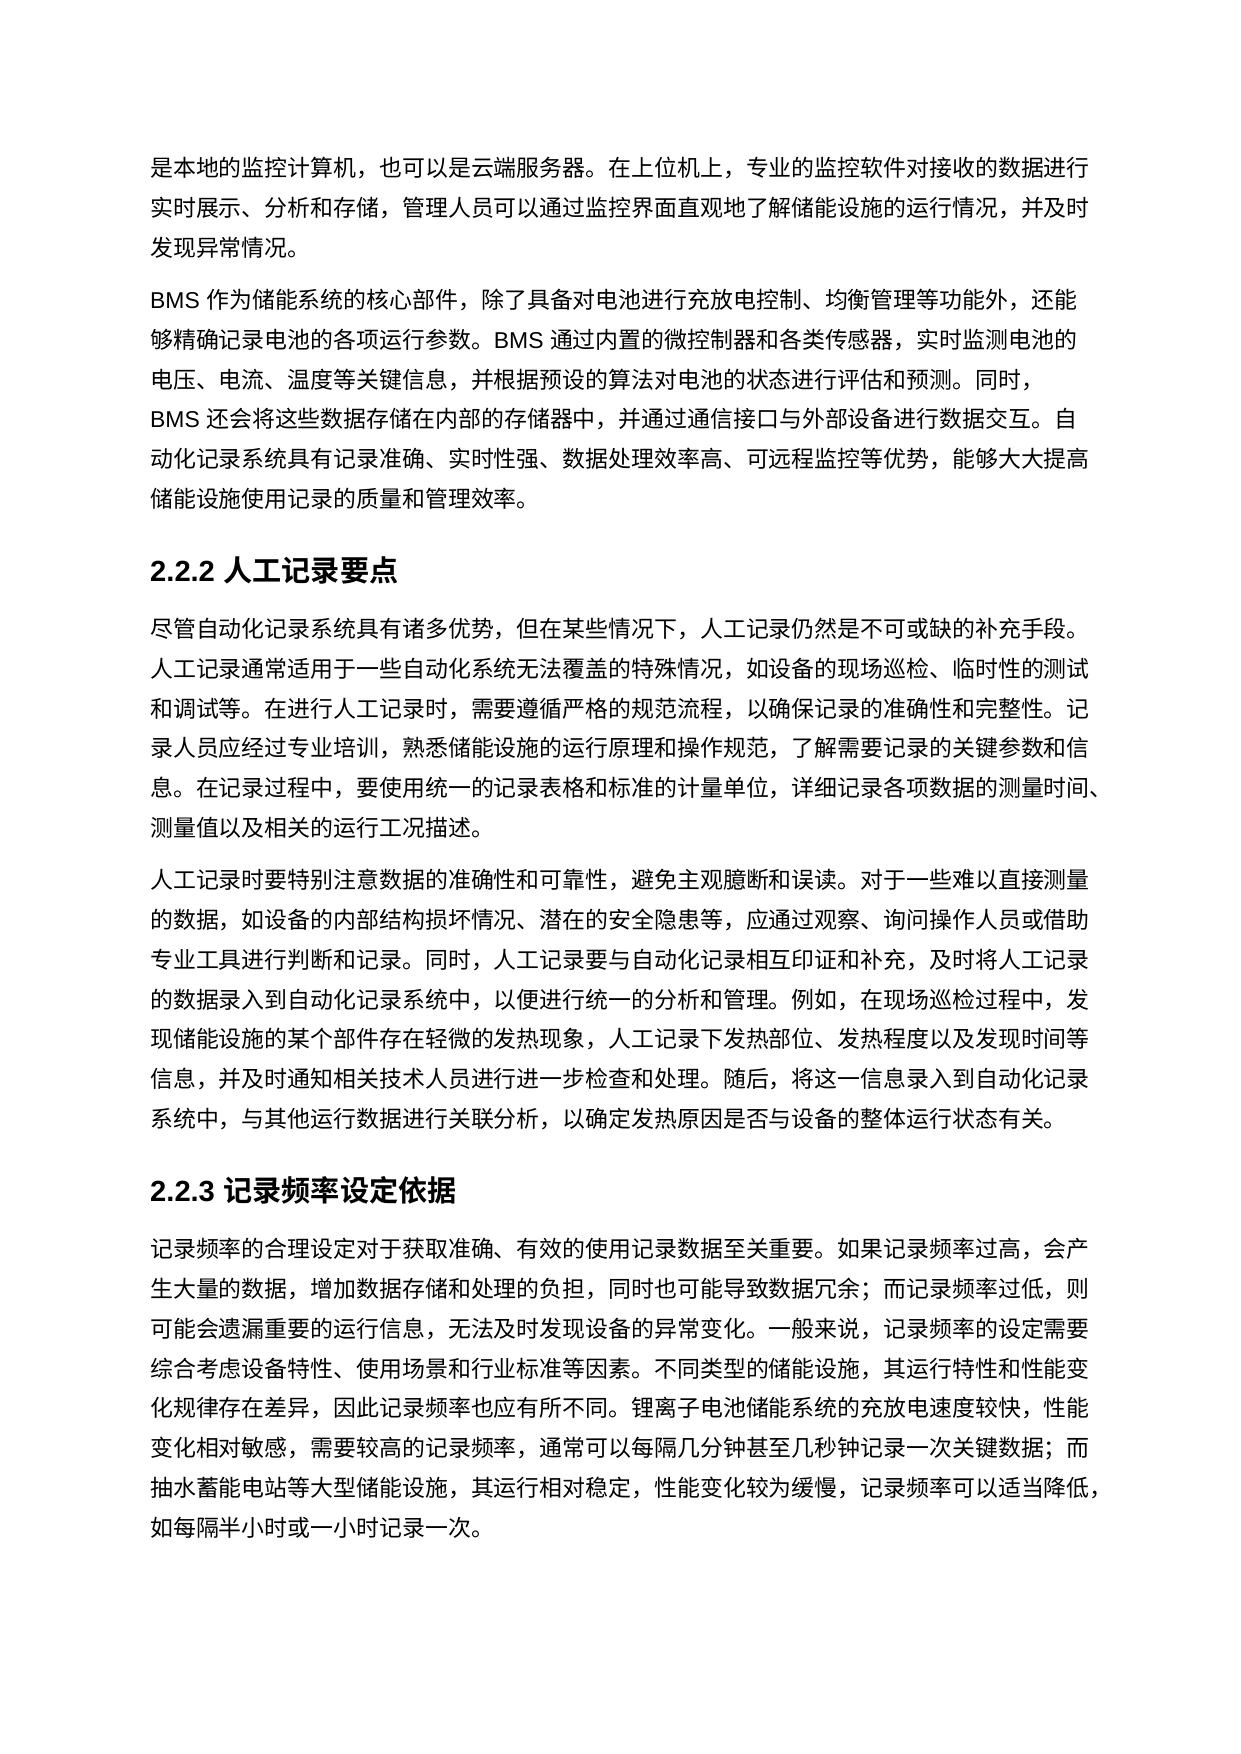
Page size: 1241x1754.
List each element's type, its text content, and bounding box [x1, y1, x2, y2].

text 尽管自动化记录系统具有诸多优势，但在某些情况下，人工记录仍然是不可或缺的补充手段。人工记录通常适用于一些自动化系统无法覆盖的特殊情况，如设备的现场巡检、临时性的测试和调试等。在进行人工记录时，需要遵循严格的规范流程，以确保记录的准确性和完整性。记录人员应经过专业培训，熟悉储能设施的运行原理和操作规范，了解需要记录的关键参数和信息。在记录过程中，要使用统一的记录表格和标准的计量单位，详细记录各项数据的测量时间、测量值以及相关的运行工况描述。 [150, 611, 1090, 843]
subtitle 2.2.3 记录频率设定依据 [150, 1168, 1090, 1210]
text BMS 作为储能系统的核心部件，除了具备对电池进行充放电控制、均衡管理等功能外，还能够精确记录电池的各项运行参数。BMS 通过内置的微控制器和各类传感器，实时监测电池的电压、电流、温度等关键信息，并根据预设的算法对电池的状态进行评估和预测。同时，BMS 还会将这些数据存储在内部的存储器中，并通过通信接口与外部设备进行数据交互。自动化记录系统具有记录准确、实时性强、数据处理效率高、可远程监控等优势，能够大大提高储能设施使用记录的质量和管理效率。 [150, 282, 1090, 514]
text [150, 150, 1090, 263]
subtitle 2.2.2 人工记录要点 [150, 548, 1090, 590]
text 人工记录时要特别注意数据的准确性和可靠性，避免主观臆断和误读。对于一些难以直接测量的数据，如设备的内部结构损坏情况、潜在的安全隐患等，应通过观察、询问操作人员或借助专业工具进行判断和记录。同时，人工记录要与自动化记录相互印证和补充，及时将人工记录的数据录入到自动化记录系统中，以便进行统一的分析和管理。例如，在现场巡检过程中，发现储能设施的某个部件存在轻微的发热现象，人工记录下发热部位、发热程度以及发现时间等信息，并及时通知相关技术人员进行进一步检查和处理。随后，将这一信息录入到自动化记录系统中，与其他运行数据进行关联分析，以确定发热原因是否与设备的整体运行状态有关。 [150, 862, 1090, 1134]
text 记录频率的合理设定对于获取准确、有效的使用记录数据至关重要。如果记录频率过高，会产生大量的数据，增加数据存储和处理的负担，同时也可能导致数据冗余；而记录频率过低，则可能会遗漏重要的运行信息，无法及时发现设备的异常变化。一般来说，记录频率的设定需要综合考虑设备特性、使用场景和行业标准等因素。不同类型的储能设施，其运行特性和性能变化规律存在差异，因此记录频率也应有所不同。锂离子电池储能系统的充放电速度较快，性能变化相对敏感，需要较高的记录频率，通常可以每隔几分钟甚至几秒钟记录一次关键数据；而抽水蓄能电站等大型储能设施，其运行相对稳定，性能变化较为缓慢，记录频率可以适当降低，如每隔半小时或一小时记录一次。 [150, 1231, 1090, 1543]
